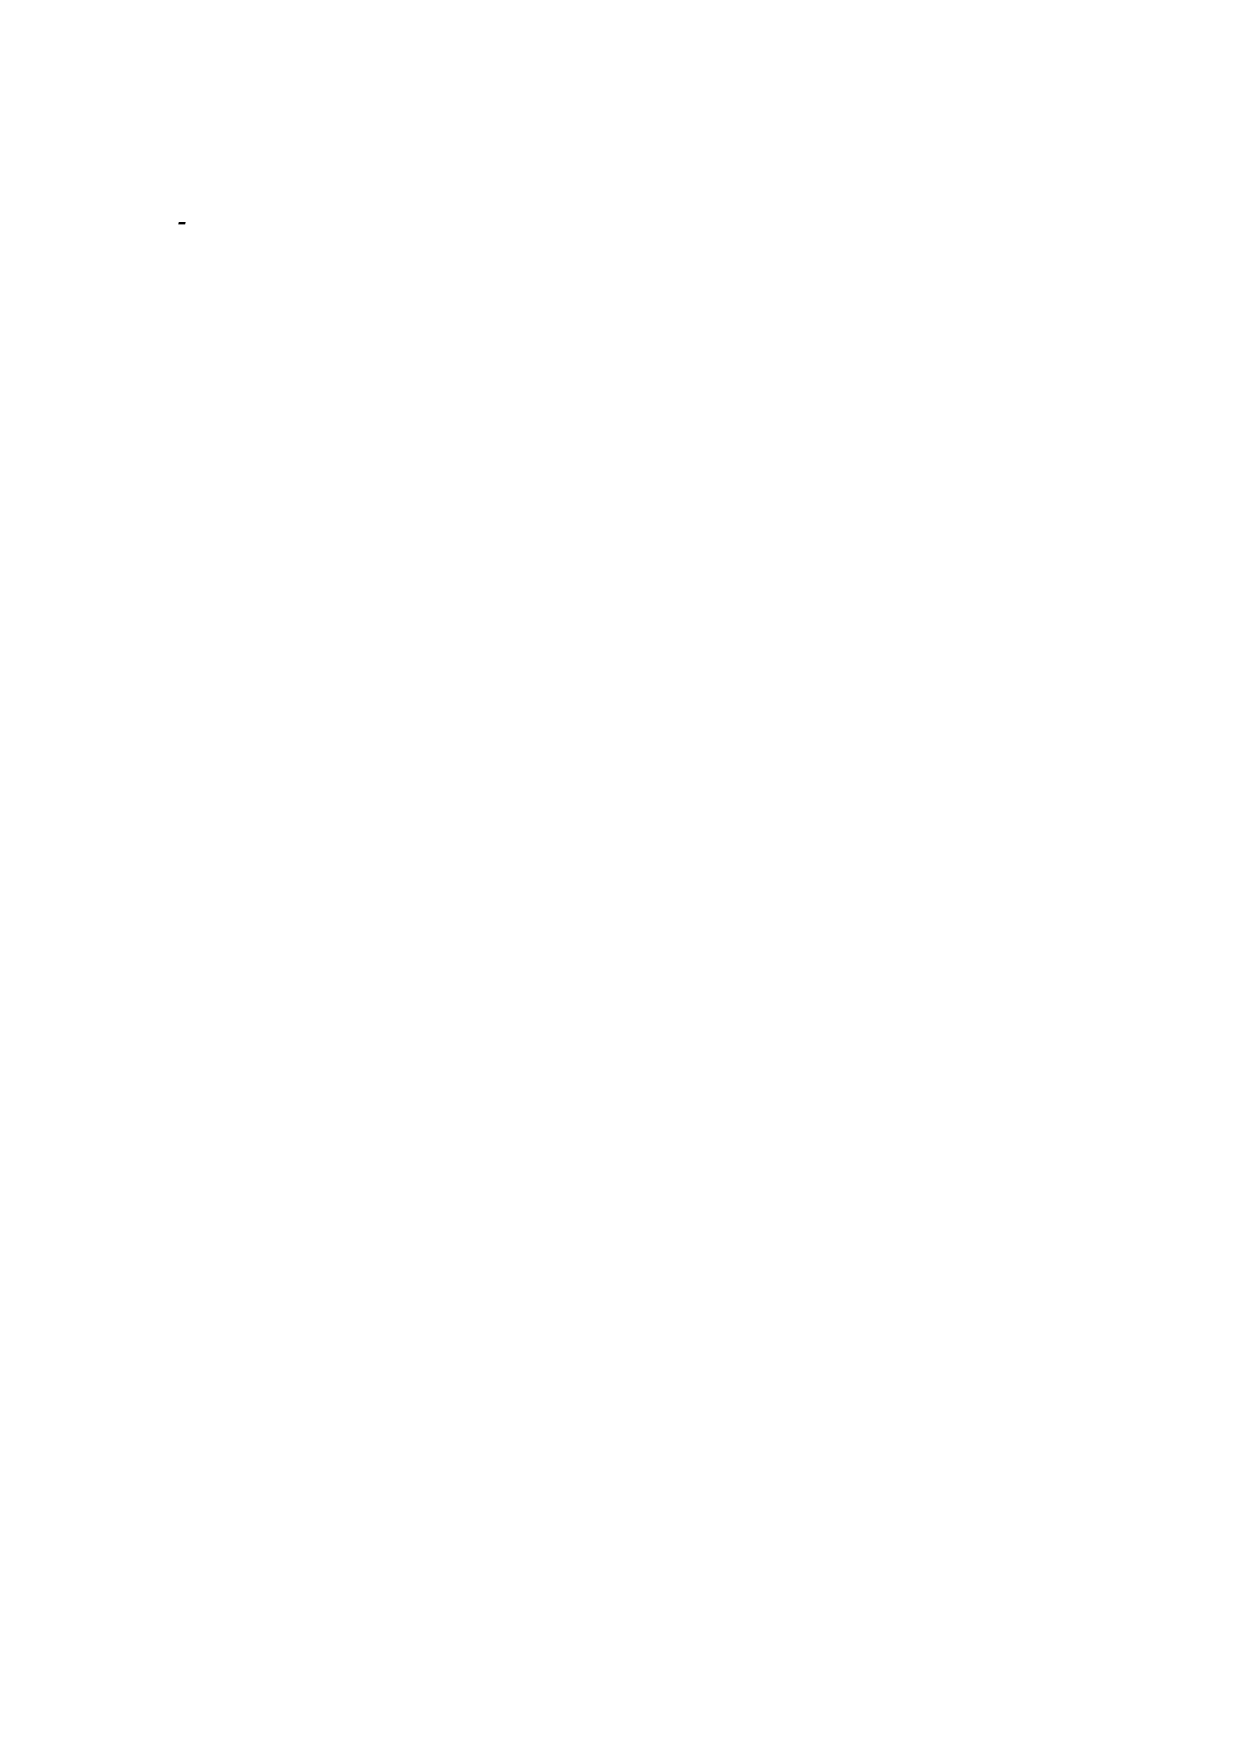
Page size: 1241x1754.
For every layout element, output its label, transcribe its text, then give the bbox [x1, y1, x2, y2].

text - [177, 201, 1063, 240]
